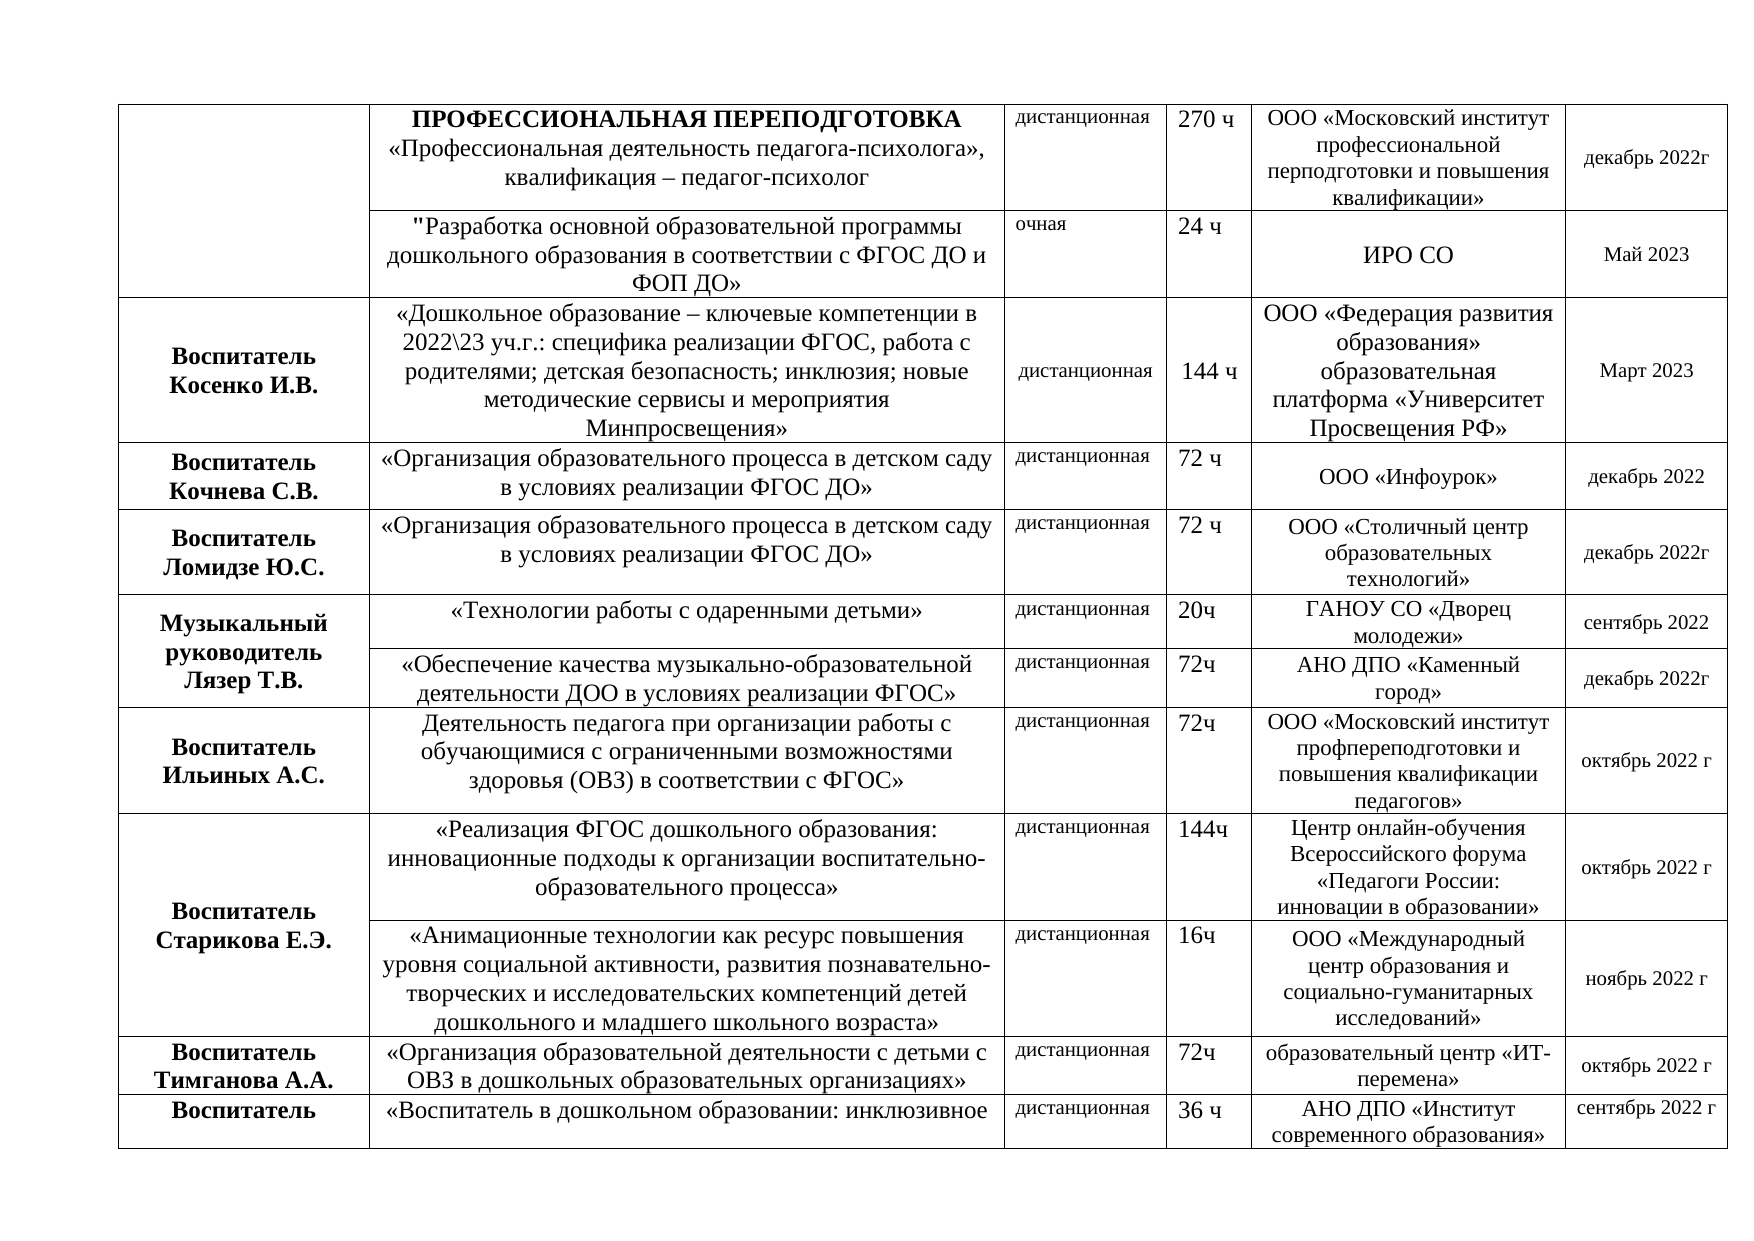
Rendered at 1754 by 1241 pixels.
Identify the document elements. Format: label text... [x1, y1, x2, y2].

table_cell дистанционная [1005, 921, 1166, 1036]
table_cell "Разработка основной образовательной программы дошкольного образования в соответствии с ФГОС ДО и ФОП ДО» [370, 211, 1004, 297]
table_cell очная [1005, 211, 1166, 297]
table_cell дистанционная [1005, 1095, 1166, 1148]
table_cell Воспитатель Старикова Е.Э. [119, 814, 369, 1036]
table_cell Воспитатель Косенко И.В. [119, 298, 369, 442]
table_cell Деятельность педагога при организации работы с обучающимися с ограниченными возможностями здоровья (ОВЗ) в соответствии с ФГОС» [370, 708, 1004, 813]
table_cell декабрь 2022г [1566, 105, 1727, 210]
table_cell сентябрь 2022 [1566, 595, 1727, 648]
table_cell дистанционная [1005, 510, 1166, 594]
table_cell декабрь 2022 [1566, 443, 1727, 509]
table_cell ООО «Московский институт профпереподготовки и повышения квалификации педагогов» [1252, 708, 1354, 813]
table_cell декабрь 2022г [1566, 510, 1727, 594]
table_cell 144ч [1167, 814, 1251, 919]
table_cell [119, 105, 369, 297]
table_cell «Реализация ФГОС дошкольного образования: инновационные подходы к организации воспитательно-образовательного процесса» [370, 814, 1004, 919]
table_cell 72ч [1167, 649, 1251, 707]
table_cell ООО «Международный центр образования и социально-гуманитарных исследований» [1252, 921, 1565, 1036]
table_cell Центр онлайн-обучения Всероссийского форума «Педагоги России: инновации в образовании» [1252, 814, 1317, 919]
table_cell ГАНОУ СО «Дворец молодежи» [1252, 595, 1565, 648]
table_cell Май 2023 [1566, 211, 1727, 297]
table_cell дистанционная [1005, 595, 1166, 648]
table_cell ООО «Московский институт профессиональной перподготовки и повышения квалификации» [1252, 105, 1565, 210]
table_cell 72ч [1167, 1037, 1251, 1094]
table_cell Воспитатель Тимганова А.А. [119, 1037, 369, 1094]
table_cell Воспитатель Ломидзе Ю.С. [119, 510, 369, 594]
table_cell 36 ч [1167, 1095, 1251, 1148]
table_cell ООО «Федерация развития образования» образовательная платформа «Университет Просвещения РФ» [1252, 298, 1565, 442]
table_cell октябрь 2022 г [1566, 708, 1727, 813]
table_cell ИРО СО [1252, 211, 1565, 297]
table_cell «Организация образовательного процесса в детском саду в условиях реализации ФГОС ДО» [370, 443, 1004, 509]
table_cell ООО «Инфоурок» [1252, 443, 1565, 509]
table_cell образовательный центр «ИТ-перемена» [1252, 1037, 1565, 1094]
table_cell Воспитатель Ильиных А.С. [119, 708, 369, 813]
table_cell сентябрь 2022 г [1566, 1095, 1727, 1148]
table_cell ноябрь 2022 г [1566, 921, 1727, 1036]
table_cell дистанционная [1005, 708, 1166, 813]
table_cell Музыкальный руководитель Лязер Т.В. [119, 595, 369, 707]
table_cell 144 ч [1167, 298, 1251, 442]
table_cell декабрь 2022г [1566, 649, 1727, 707]
table_cell октябрь 2022 г [1566, 814, 1727, 919]
table_cell дистанционная [1005, 814, 1166, 919]
table_cell Март 2023 [1566, 298, 1727, 442]
table_cell 72 ч [1167, 510, 1251, 594]
table_cell АНО ДПО «Каменный город» [1252, 649, 1565, 707]
table_cell «Воспитатель в дошкольном образовании: инклюзивное образование детей с ОВЗ в ДОО согласно ФГОС ДО» [370, 1095, 1004, 1148]
table_cell 72ч [1167, 708, 1251, 813]
table_cell Центр онлайн-обучения Всероссийского форума «Педагоги России: инновации в образовании» [1500, 814, 1565, 919]
table_cell «Дошкольное образование – ключевые компетенции в 2022\23 уч.г.: специфика реализации ФГОС, работа с родителями; детская безопасность; инклюзия; новые методические сервисы и мероприятия Минпросвещения» [370, 298, 1004, 442]
table_cell АНО ДПО «Институт современного образования» [1515, 1095, 1565, 1148]
table_cell дистанционная [1005, 105, 1166, 210]
table_cell 24 ч [1167, 211, 1251, 297]
table_cell дистанционная [1005, 649, 1166, 707]
table_cell дистанционная [1005, 298, 1166, 442]
table_cell «Организация образовательного процесса в детском саду в условиях реализации ФГОС ДО» [370, 510, 1004, 594]
table_cell «Анимационные технологии как ресурс повышения уровня социальной активности, развития познавательно-творческих и исследовательских компетенций детей дошкольного и младшего школьного возраста» [370, 921, 1004, 1036]
table_cell ООО «Московский институт профпереподготовки и повышения квалификации педагогов» [1462, 708, 1565, 813]
table_cell ПРОФЕССИОНАЛЬНАЯ ПЕРЕПОДГОТОВКА «Профессиональная деятельность педагога-психолога», квалификация – педагог-психолог [370, 105, 1004, 210]
table_cell 72 ч [1167, 443, 1251, 509]
table_cell АНО ДПО «Институт современного образования» [1252, 1095, 1301, 1148]
table_cell 270 ч [1167, 105, 1251, 210]
table_cell ООО «Столичный центр образовательных технологий» [1252, 510, 1565, 594]
table_cell «Обеспечение качества музыкально-образовательной деятельности ДОО в условиях реализации ФГОС» [370, 649, 1004, 707]
table_cell октябрь 2022 г [1566, 1037, 1727, 1094]
table_cell 16ч [1167, 921, 1251, 1036]
table_cell 20ч [1167, 595, 1251, 648]
table_cell Воспитатель Кочнева С.В. [119, 443, 369, 509]
table_cell дистанционная [1005, 443, 1166, 509]
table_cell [119, 1095, 369, 1148]
table_cell дистанционная [1005, 1037, 1166, 1094]
table_cell «Технологии работы с одаренными детьми» [370, 595, 1004, 648]
